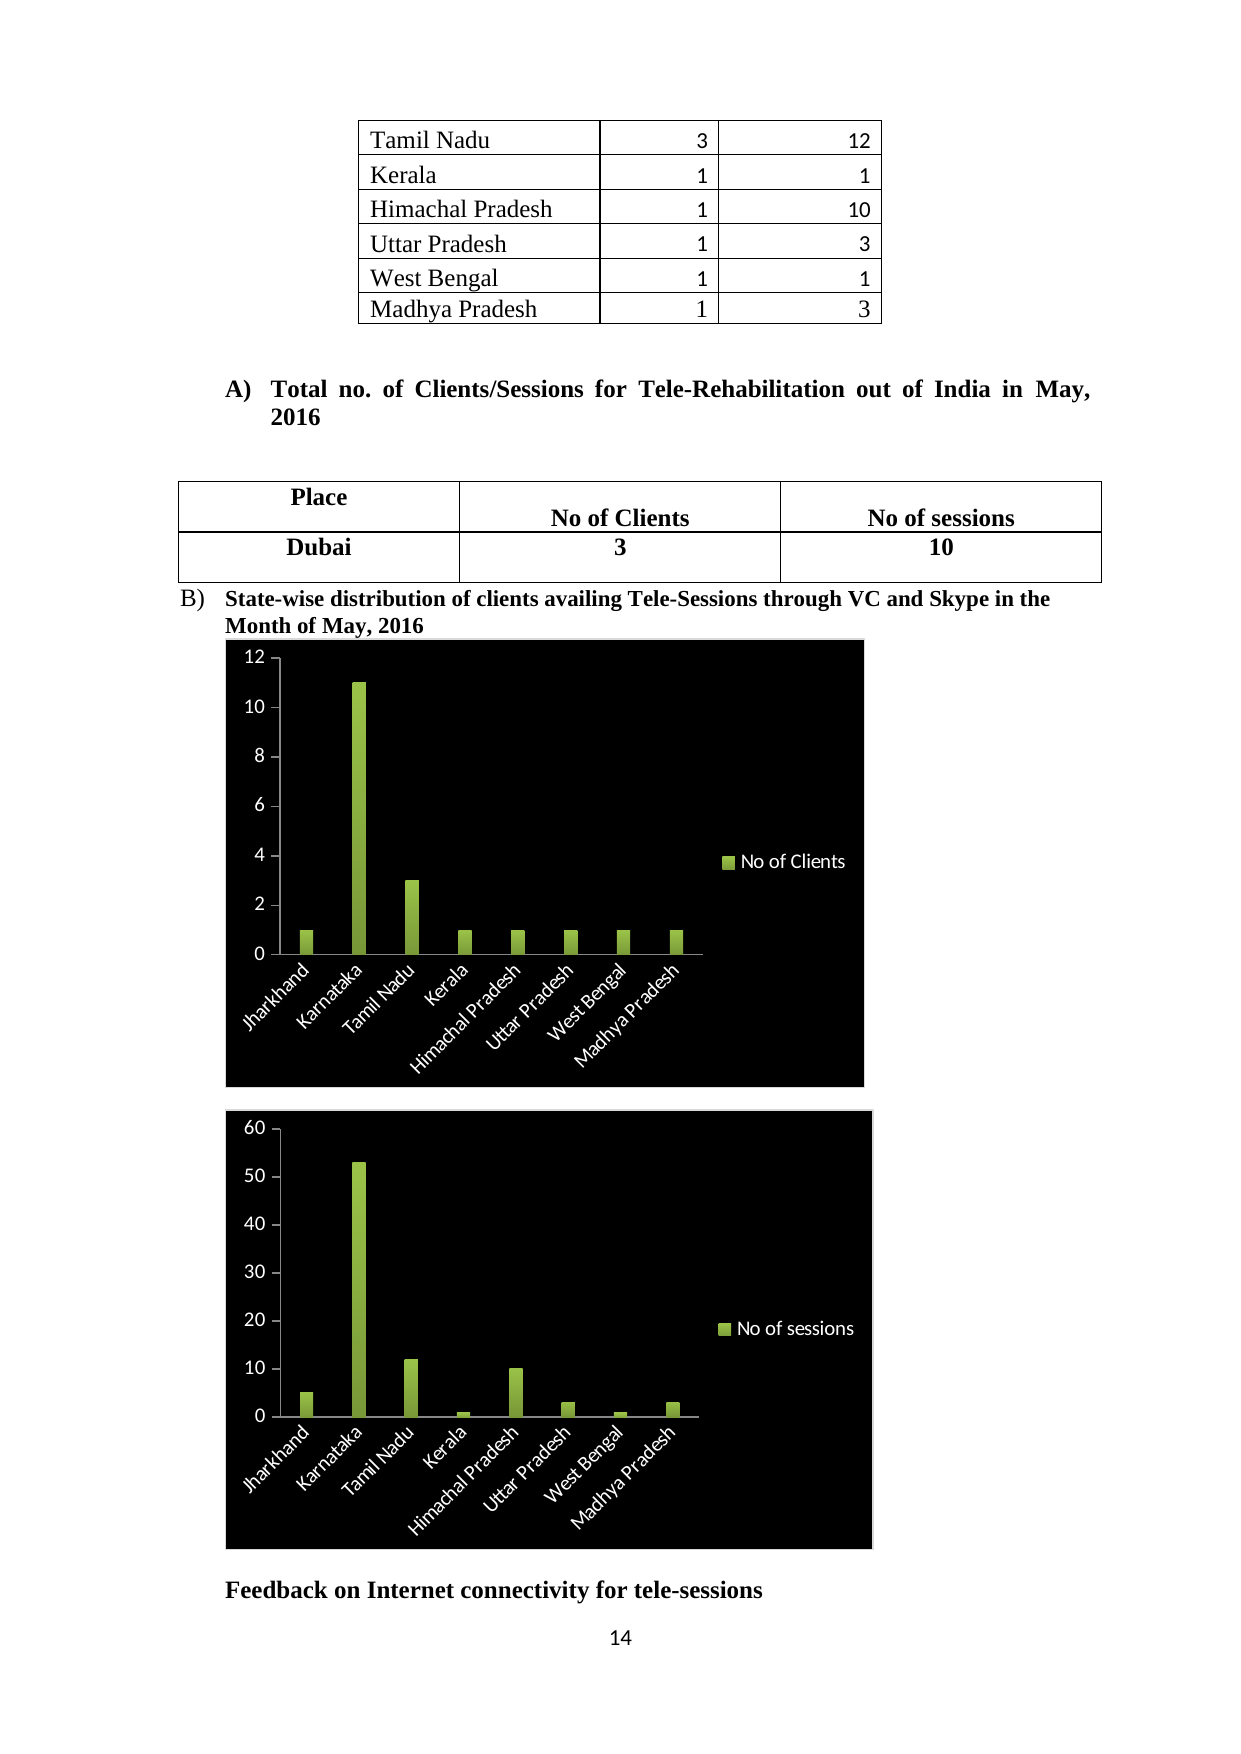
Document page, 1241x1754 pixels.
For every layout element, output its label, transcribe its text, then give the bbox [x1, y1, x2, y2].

table_cell 3 [460, 533, 780, 582]
table_cell 3 [601, 121, 718, 154]
table_cell 1 [601, 190, 718, 223]
table_cell 3 [719, 293, 881, 323]
table_cell 1 [601, 259, 718, 292]
list State-wise distribution of clients availing Tele-Sessions through VC and Skype in the Month of May, 2016 [180, 583, 1090, 638]
table_cell 10 [719, 190, 881, 223]
text Feedback on Internet connectivity for tele-sessions [225, 1576, 1090, 1604]
list Total no. of Clients/Sessions for Tele-Rehabilitation out of India in May, 2016 [225, 374, 1090, 431]
table_cell Himachal Pradesh [359, 190, 599, 223]
table_cell 1 [601, 293, 718, 323]
table_cell West Bengal [359, 259, 599, 292]
table_cell Kerala [359, 155, 599, 189]
table_header No of Clients [460, 482, 780, 531]
table_cell 1 [719, 155, 881, 189]
table_header Place [179, 482, 459, 531]
table_cell Dubai [179, 533, 459, 582]
table_cell 10 [781, 533, 1101, 582]
table_cell 1 [719, 259, 881, 292]
table_cell 3 [719, 224, 881, 257]
table_cell Tamil Nadu [359, 121, 599, 154]
table_cell 1 [601, 224, 718, 257]
table_cell Uttar Pradesh [359, 224, 599, 257]
table_cell 12 [719, 121, 881, 154]
table_cell Madhya Pradesh [359, 293, 599, 323]
table_cell 1 [601, 155, 718, 189]
table_header No of sessions [781, 482, 1101, 531]
